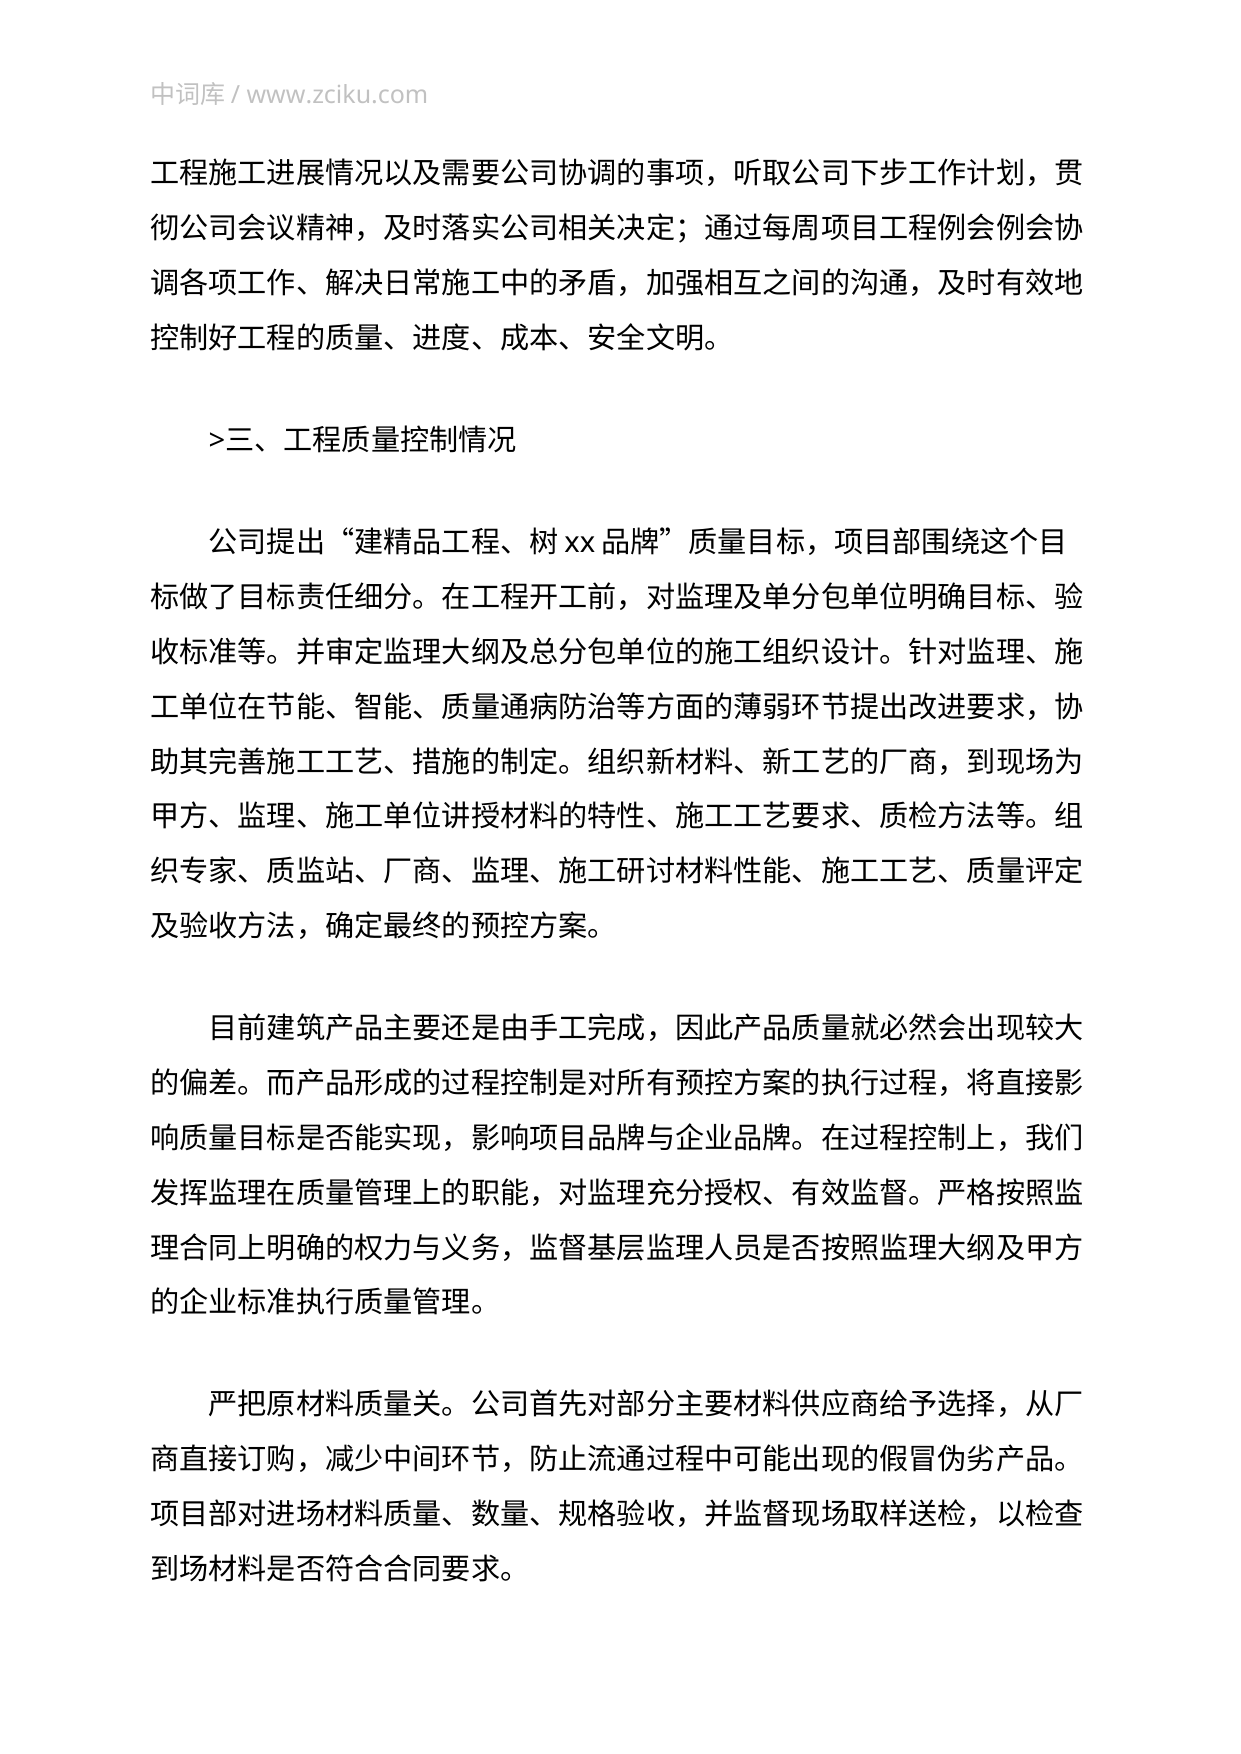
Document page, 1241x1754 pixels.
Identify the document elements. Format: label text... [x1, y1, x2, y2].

text 严把原材料质量关。公司首先对部分主要材料供应商给予选择，从厂商直接订购，减少中间环节，防止流通过程中可能出现的假冒伪劣产品。项目部对进场材料质量、数量、规格验收，并监督现场取样送检，以检查到场材料是否符合合同要求。 [150, 1381, 1090, 1588]
text 公司提出“建精品工程、树xx品牌”质量目标，项目部围绕这个目标做了目标责任细分。在工程开工前，对监理及单分包单位明确目标、验收标准等。并审定监理大纲及总分包单位的施工组织设计。针对监理、施工单位在节能、智能、质量通病防治等方面的薄弱环节提出改进要求，协助其完善施工工艺、措施的制定。组织新材料、新工艺的厂商，到现场为甲方、监理、施工单位讲授材料的特性、施工工艺要求、质检方法等。组织专家、质监站、厂商、监理、施工研讨材料性能、施工工艺、质量评定及验收方法，确定最终的预控方案。 [150, 518, 1090, 945]
text >三、工程质量控制情况 [150, 416, 1090, 459]
text 目前建筑产品主要还是由手工完成，因此产品质量就必然会出现较大的偏差。而产品形成的过程控制是对所有预控方案的执行过程，将直接影响质量目标是否能实现，影响项目品牌与企业品牌。在过程控制上，我们发挥监理在质量管理上的职能，对监理充分授权、有效监督。严格按照监理合同上明确的权力与义务，监督基层监理人员是否按照监理大纲及甲方的企业标准执行质量管理。 [150, 1004, 1090, 1321]
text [150, 150, 1090, 357]
